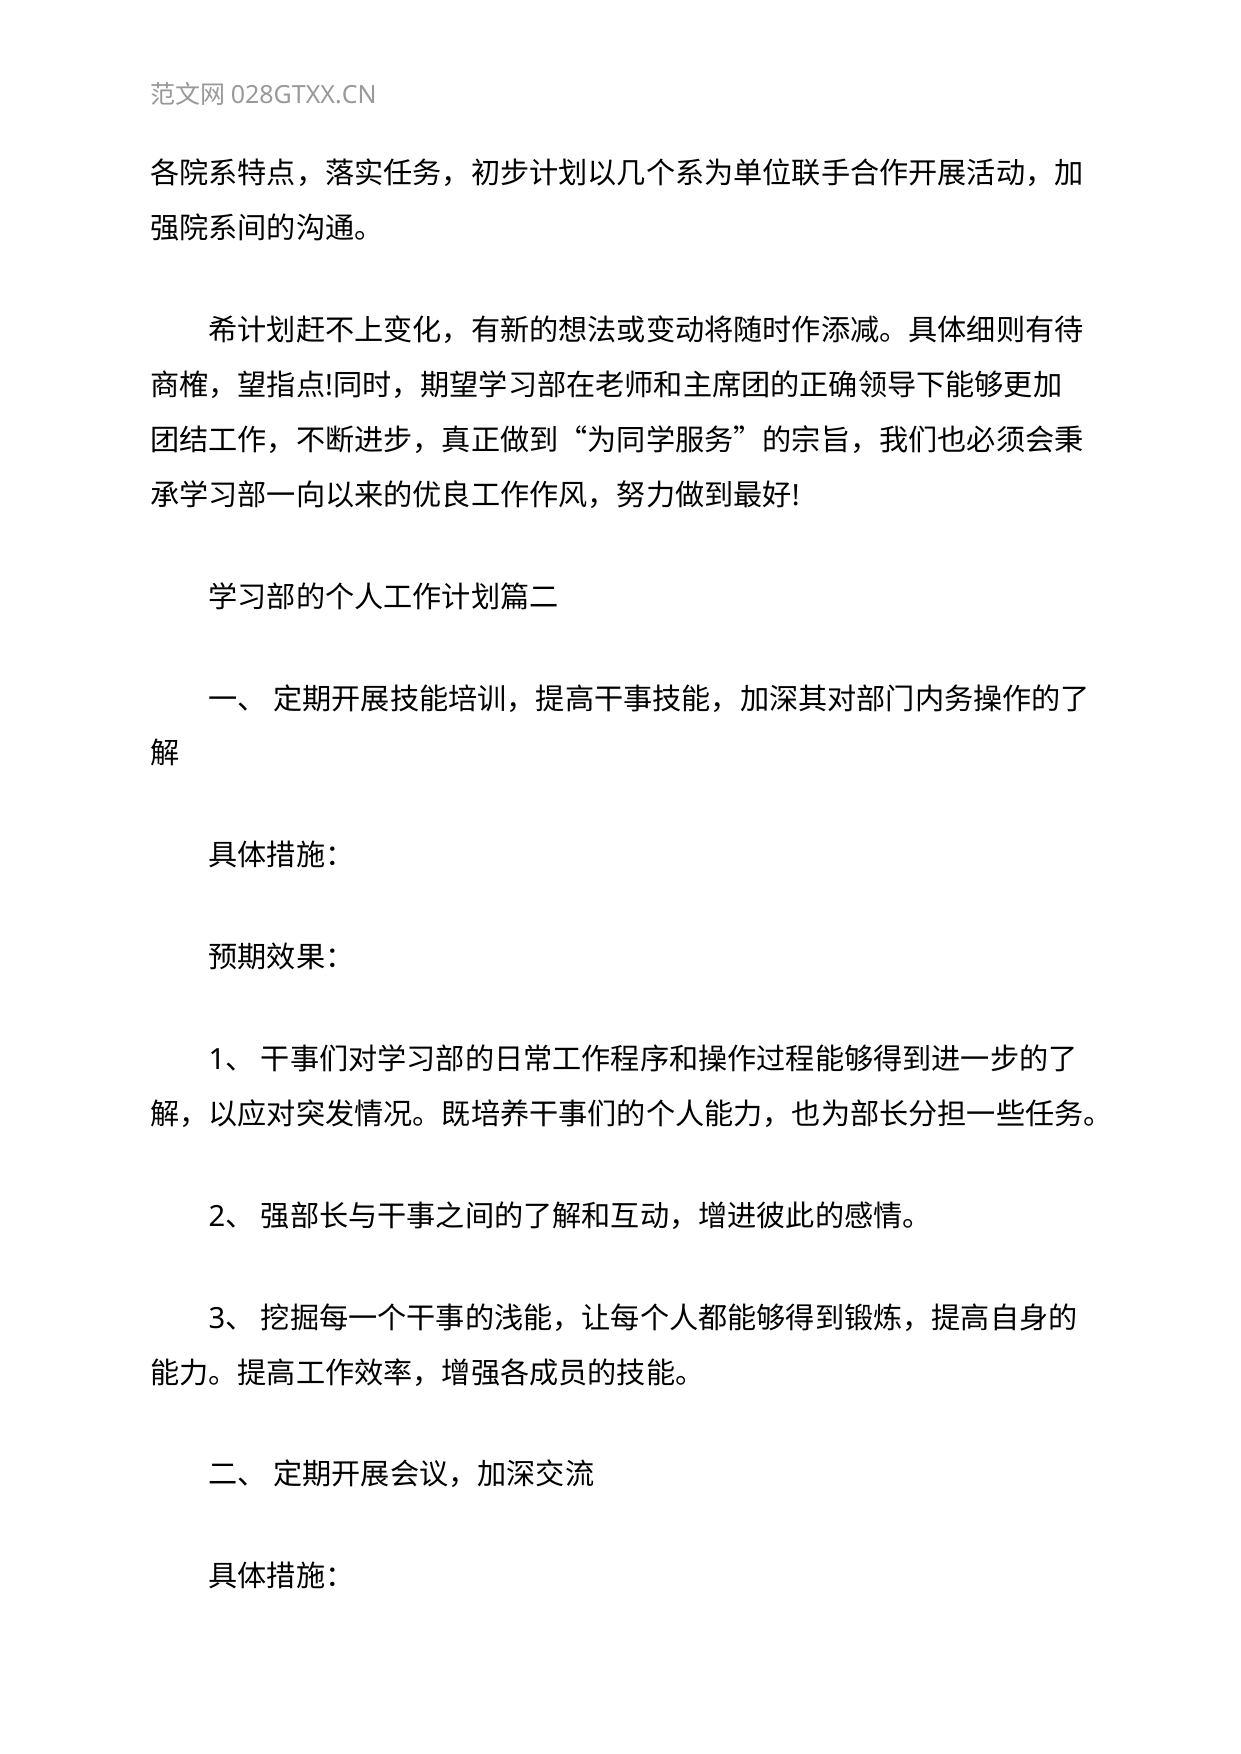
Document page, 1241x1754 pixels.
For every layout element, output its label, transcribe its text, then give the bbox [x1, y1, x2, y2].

text 希计划赶不上变化，有新的想法或变动将随时作添减。具体细则有待商榷，望指点!同时，期望学习部在老师和主席团的正确领导下能够更加团结工作，不断进步，真正做到“为同学服务”的宗旨，我们也必须会秉承学习部一向以来的优良工作作风，努力做到最好! [150, 307, 1090, 514]
text 3、 挖掘每一个干事的浅能，让每个人都能够得到锻炼，提高自身的能力。提高工作效率，增强各成员的技能。 [150, 1294, 1090, 1391]
text 具体措施： [150, 832, 1090, 874]
text 学习部的个人工作计划篇二 [150, 573, 1090, 616]
text 1、 干事们对学习部的日常工作程序和操作过程能够得到进一步的了解，以应对突发情况。既培养干事们的个人能力，也为部长分担一些任务。 [150, 1035, 1090, 1133]
text 2、 强部长与干事之间的了解和互动，增进彼此的感情。 [150, 1192, 1090, 1234]
text 具体措施： [150, 1553, 1090, 1595]
text 预期效果： [150, 934, 1090, 976]
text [150, 150, 1090, 247]
text 一、 定期开展技能培训，提高干事技能，加深其对部门内务操作的了解 [150, 675, 1090, 772]
text 二、 定期开展会议，加深交流 [150, 1451, 1090, 1493]
